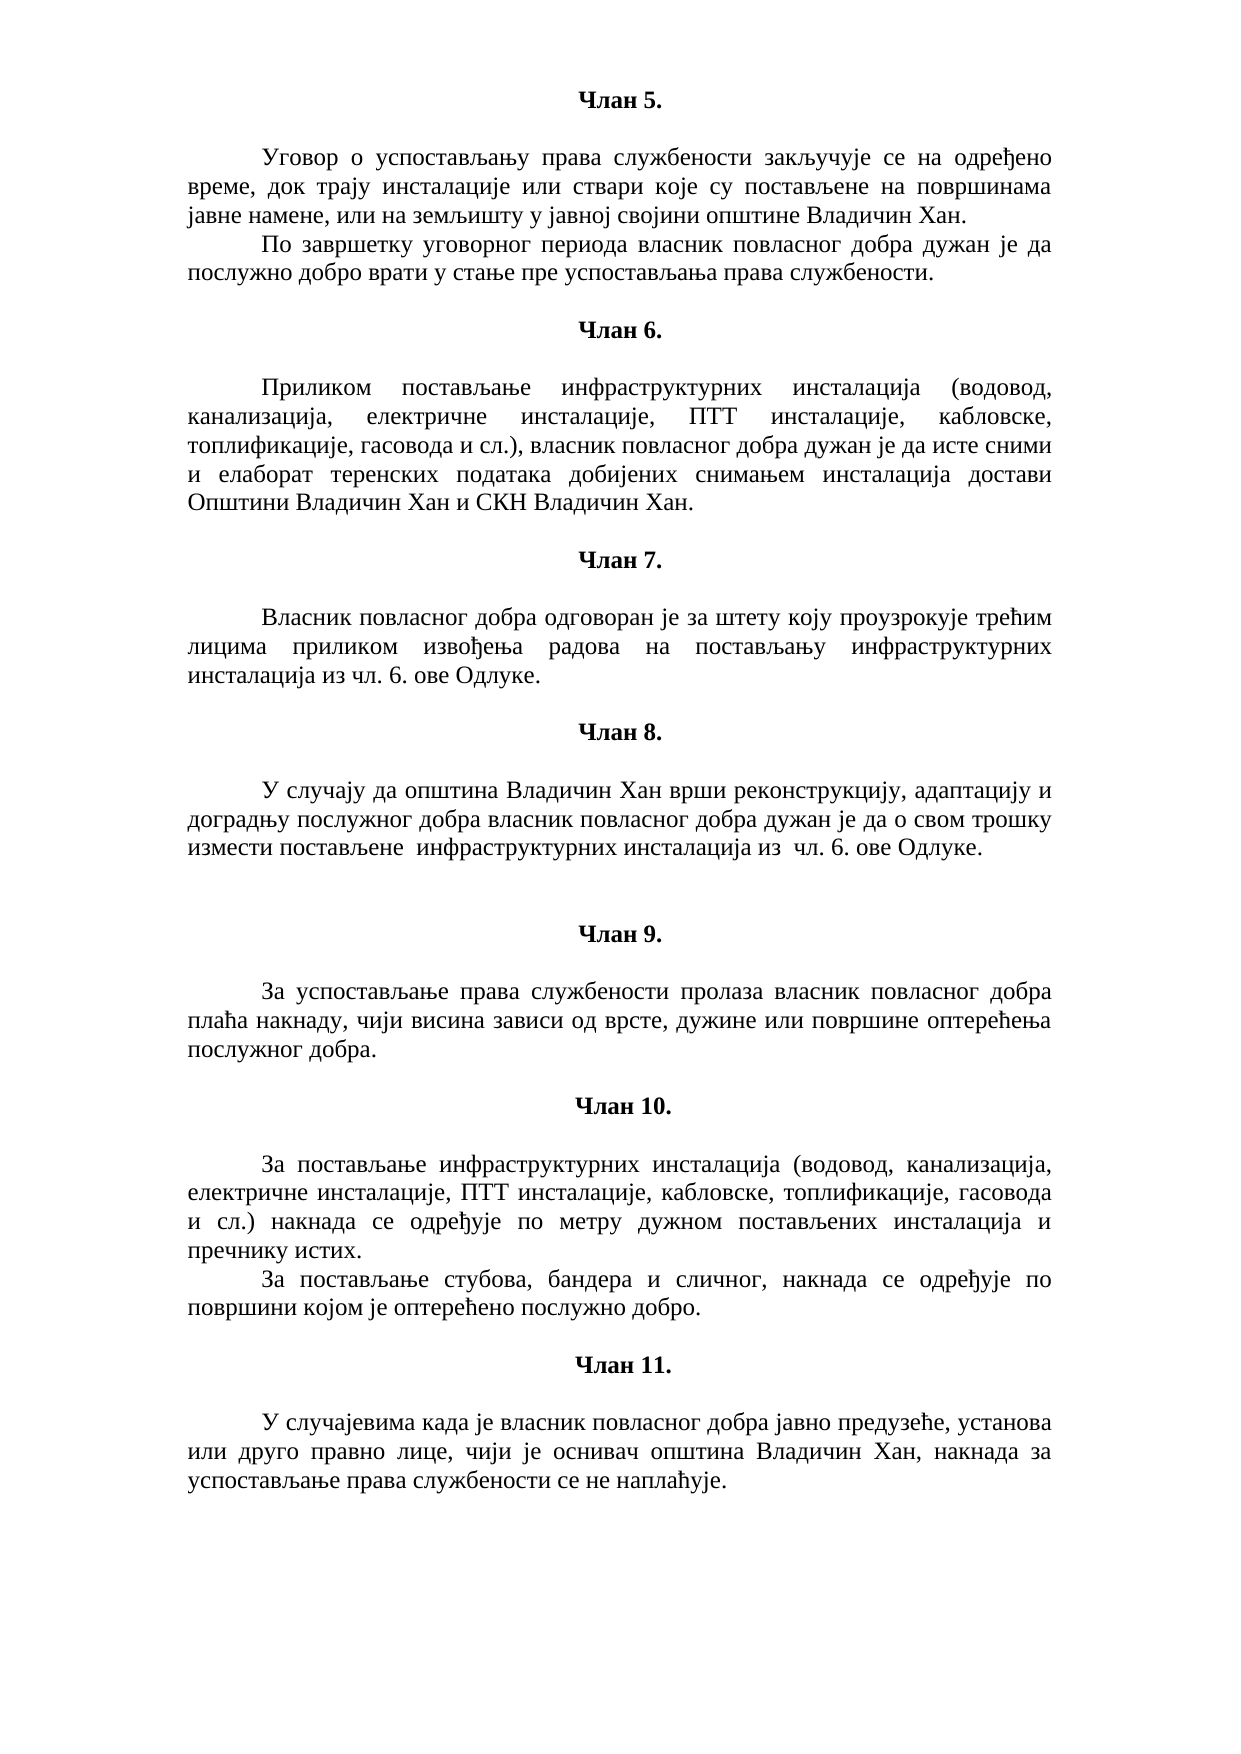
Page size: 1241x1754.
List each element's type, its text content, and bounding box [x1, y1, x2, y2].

text Приликом постављање инфраструктурних инсталација (водовод, канализација, електричне инсталације, ПТТ инсталације, кабловске, топлификације, гасовода и сл.), власник повласног добра дужан је да исте сними и елаборат теренских података добијених снимањем инсталација достави Општини Владичин Хан и СКН Владичин Хан. [187, 372, 1053, 516]
text У случају да општина Владичин Хан врши реконструкцију, адаптацију и доградњу послужног добра власник повласног добра дужан је да о свом трошку измести постављене инфраструктурних инсталација из чл. 6. ове Одлуке. [187, 775, 1053, 861]
text Члан 5. [187, 85, 1053, 114]
text Власник повласног добра одговоран је за штету коју проузрокује трећим лицима приликом извођења радова на постављању инфраструктурних инсталација из чл. 6. ове Одлуке. [187, 602, 1053, 689]
text Члан 7. [187, 545, 1053, 574]
text За постављање стубова, бандера и сличног, накнада се одређује по површини којом је оптерећено послужно добро. [187, 1264, 1053, 1321]
text Члан 10. [187, 1091, 1053, 1120]
text Члан 11. [187, 1350, 1053, 1379]
text У случајевима када је власник повласног добра јавно предузеће, установа или друго правно лице, чији је оснивач општина Владичин Хан, накнада за успостављање права службености се не наплаћује. [187, 1407, 1053, 1494]
text За постављање инфраструктурних инсталација (водовод, канализација, електричне инсталације, ПТТ инсталације, кабловске, топлификације, гасовода и сл.) накнада се одређује по метру дужном постављених инсталација и пречнику истих. [187, 1149, 1053, 1264]
text Уговор о успостављању права службености закључује се на одређено време, док трају инсталације или ствари које су постављене на површинама јавне намене, или на земљишту у јавној својини општине Владичин Хан. [187, 142, 1053, 229]
text Члан 9. [187, 919, 1053, 947]
text Члан 6. [187, 315, 1053, 344]
text Члан 8. [187, 717, 1053, 746]
text По завршетку уговорног периода власник повласног добра дужан је да послужно добро врати у стање пре успостављања права службености. [187, 229, 1053, 286]
text За успостављање права службености пролаза власник повласног добра плаћа накнаду, чији висина зависи од врсте, дужине или површине оптерећења послужног добра. [187, 976, 1053, 1062]
